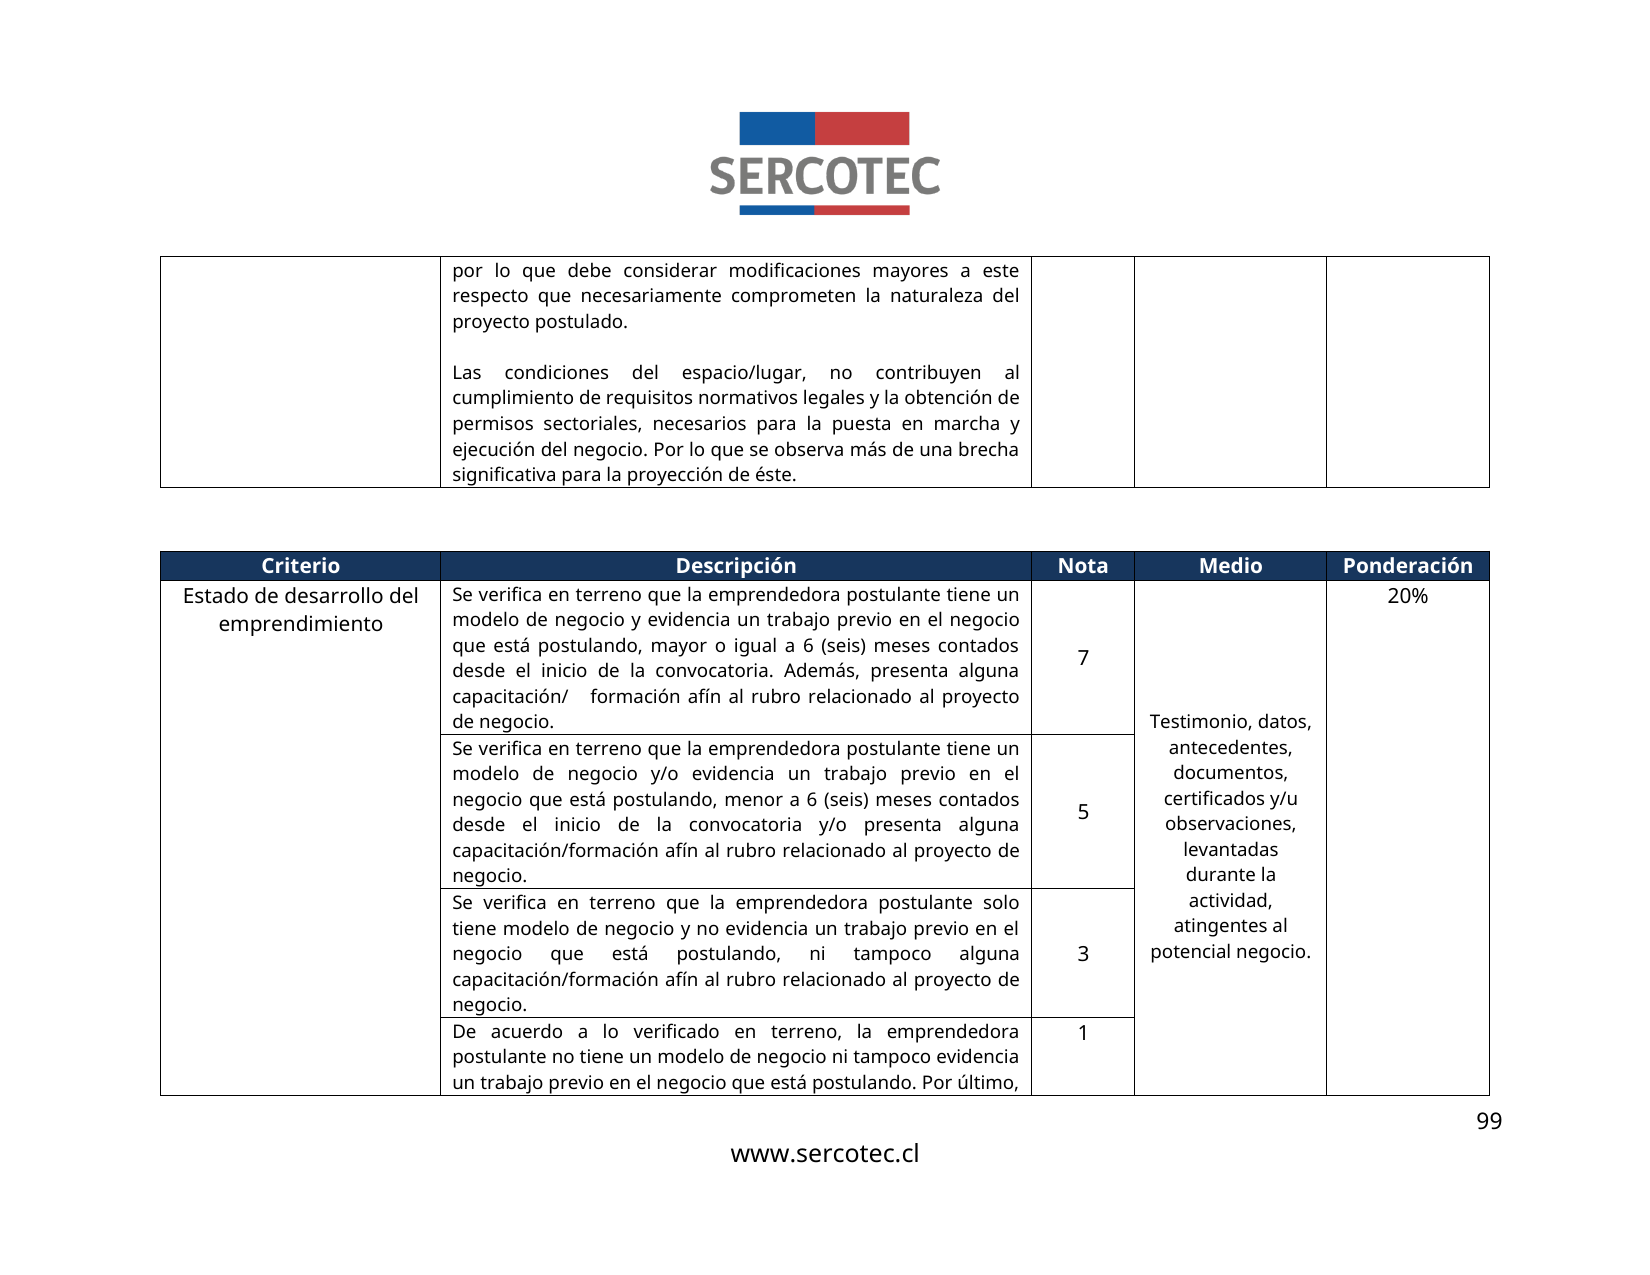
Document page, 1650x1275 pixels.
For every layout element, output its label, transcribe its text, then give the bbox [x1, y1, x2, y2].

picture [700, 105, 951, 225]
table_cell 7 [1032, 581, 1134, 734]
table_cell Estado de desarrollo del emprendimiento [161, 581, 440, 1094]
table_cell 3 [1032, 889, 1134, 1017]
table_cell Testimonio, datos, antecedentes, documentos, certificados y/u observaciones, levantadas durante la actividad, atingentes al potencial negocio. [1135, 581, 1326, 1094]
table_header Criterio [161, 552, 440, 580]
table_header Ponderación [1327, 552, 1489, 580]
table_cell 1 [1032, 1018, 1134, 1094]
table_cell Se verifica en terreno que la emprendedora postulante solo tiene modelo de negocio y no evidencia un trabajo previo en el negocio que está postulando, ni tampoco alguna capacitación/formación afín al rubro relacionado al proyecto de negocio. [441, 889, 1031, 1017]
table_header Medio [1135, 552, 1326, 580]
table_cell 1 [1032, 257, 1134, 487]
table_header Nota [1032, 552, 1134, 580]
table_cell Se verifica en terreno que la emprendedora postulante tiene un modelo de negocio y evidencia un trabajo previo en el negocio que está postulando, mayor o igual a 6 (seis) meses contados desde el inicio de la convocatoria. Además, presenta alguna capacitación/ formación afín al rubro relacionado al proyecto de negocio. [441, 581, 1031, 734]
table_cell 5 [1032, 735, 1134, 888]
table_cell Se verifica en terreno que la emprendedora postulante tiene un modelo de negocio y/o evidencia un trabajo previo en el negocio que está postulando, menor a 6 (seis) meses contados desde el inicio de la convocatoria y/o presenta alguna capacitación/formación afín al rubro relacionado al proyecto de negocio. [441, 735, 1031, 888]
table_header Descripción [441, 552, 1031, 580]
table_cell 20% [1327, 581, 1489, 1094]
